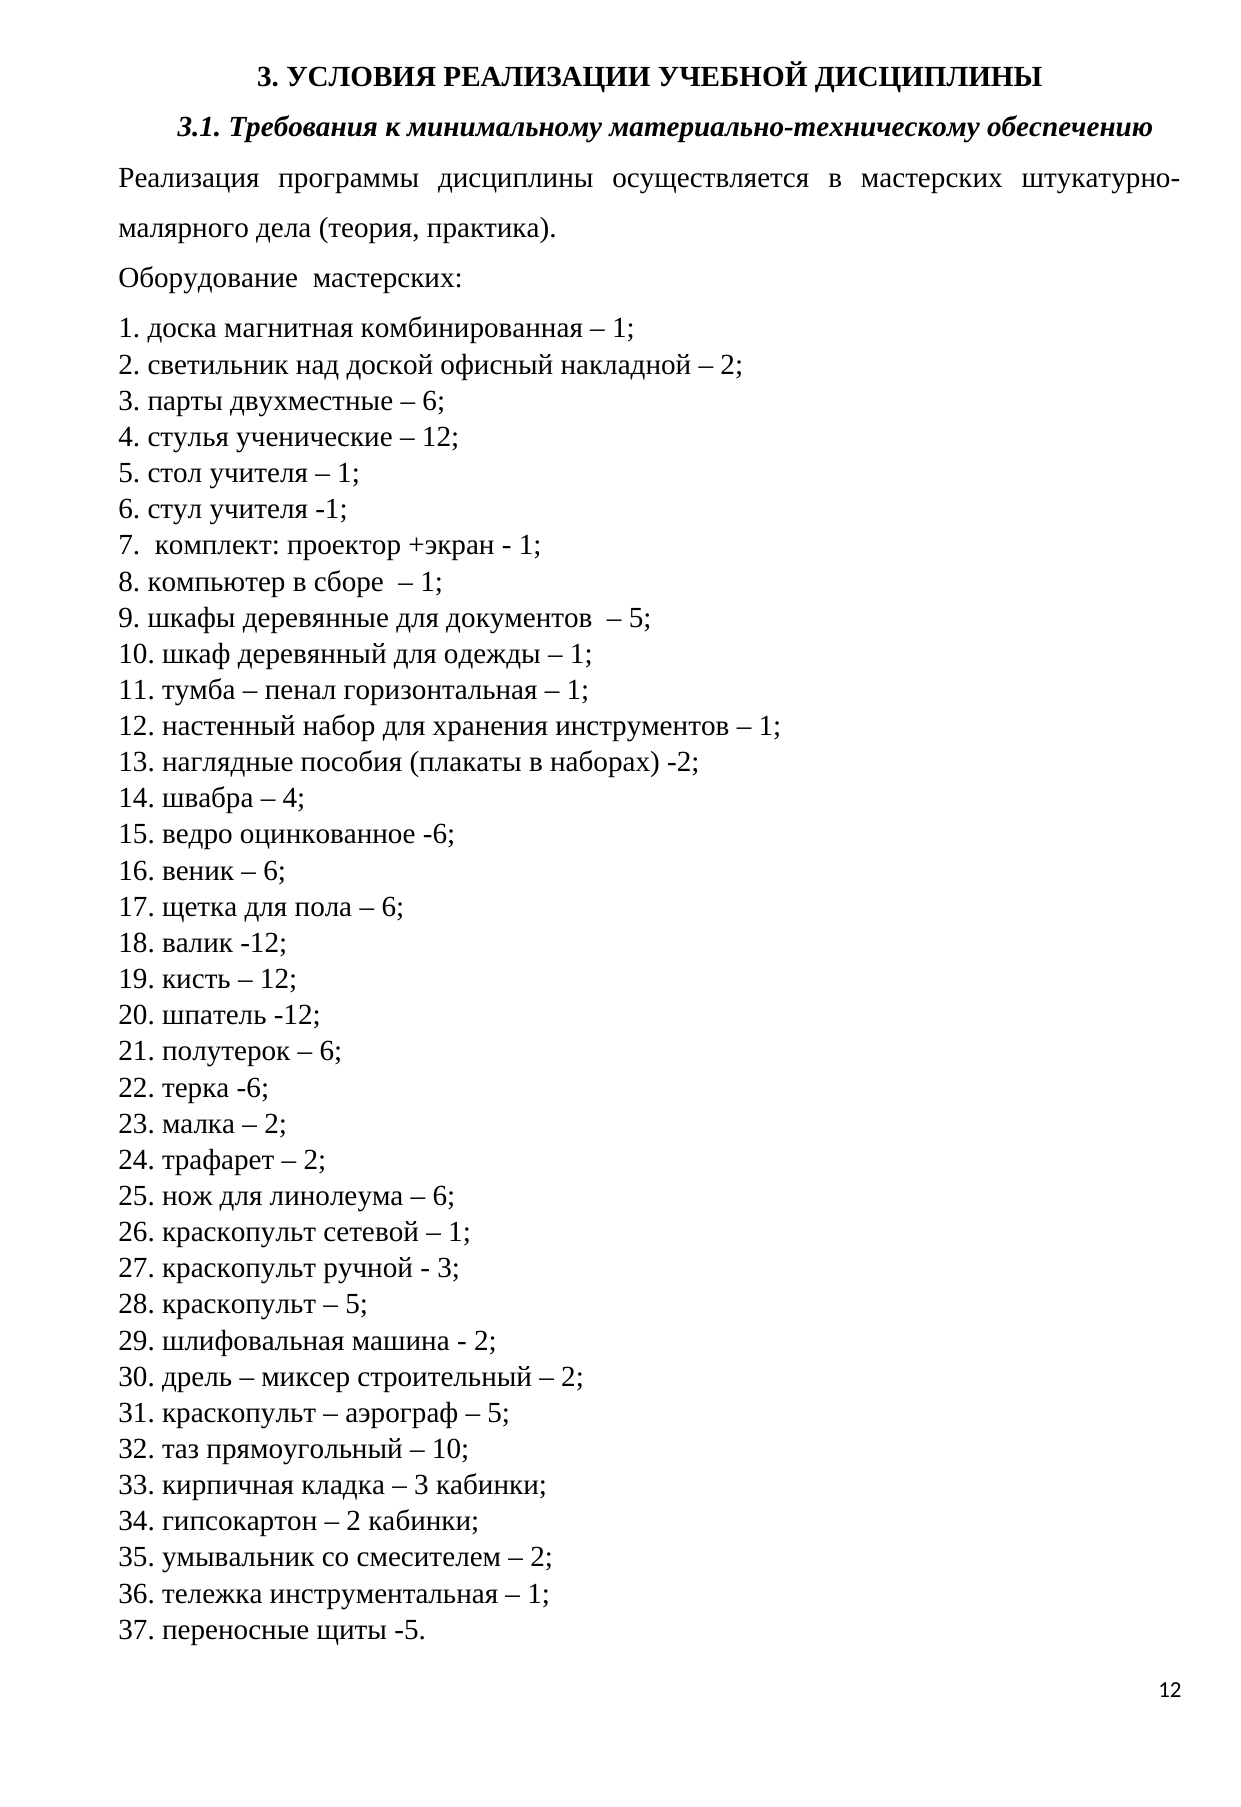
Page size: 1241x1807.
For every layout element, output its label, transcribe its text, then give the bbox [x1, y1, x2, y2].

text Реализация программы дисциплины осуществляется в мастерских штукатурно-малярного дела (теория, практика). [118, 160, 1181, 243]
text 3. парты двухместные – 6; [118, 383, 1181, 416]
text 20. шпатель -12; [118, 997, 1181, 1031]
text 14. швабра – 4; [118, 781, 1181, 814]
text 8. компьютер в сборе – 1; [118, 564, 1181, 597]
text 15. ведро оцинкованное -6; [118, 817, 1181, 850]
text 27. краскопульт ручной - 3; [118, 1250, 1181, 1284]
text 12. настенный набор для хранения инструментов – 1; [118, 708, 1181, 742]
text 29. шлифовальная машина - 2; [118, 1323, 1181, 1356]
text 26. краскопульт сетевой – 1; [118, 1214, 1181, 1248]
text 37. переносные щиты -5. [118, 1612, 1181, 1645]
text 19. кисть – 12; [118, 961, 1181, 995]
text 24. трафарет – 2; [118, 1142, 1181, 1176]
text 13. наглядные пособия (плакаты в наборах) -2; [118, 744, 1181, 778]
text 2. светильник над доской офисный накладной – 2; [118, 347, 1181, 380]
text 5. стол учителя – 1; [118, 455, 1181, 489]
text 30. дрель – миксер строительный – 2; [118, 1359, 1181, 1392]
text 3.1. Требования к минимальному материально-техническому обеспечению [118, 109, 1181, 143]
text 18. валик -12; [118, 925, 1181, 959]
text 31. краскопульт – аэрограф – 5; [118, 1395, 1181, 1428]
text 7. комплект: проектор +экран - 1; [118, 527, 1181, 561]
text 35. умывальник со смесителем – 2; [118, 1539, 1181, 1573]
text 3. УСЛОВИЯ РЕАЛИЗАЦИИ УЧЕБНОЙ ДИСЦИПЛИНЫ [118, 59, 1181, 93]
text 22. терка -6; [118, 1070, 1181, 1103]
text 9. шкафы деревянные для документов – 5; [118, 600, 1181, 633]
text 4. стулья ученические – 12; [118, 419, 1181, 453]
text 34. гипсокартон – 2 кабинки; [118, 1503, 1181, 1537]
text 36. тележка инструментальная – 1; [118, 1576, 1181, 1609]
text 32. таз прямоугольный – 10; [118, 1431, 1181, 1465]
text 16. веник – 6; [118, 853, 1181, 886]
text 17. щетка для пола – 6; [118, 889, 1181, 922]
text 10. шкаф деревянный для одежды – 1; [118, 636, 1181, 669]
text 11. тумба – пенал горизонтальная – 1; [118, 672, 1181, 706]
text 1. доска магнитная комбинированная – 1; [118, 311, 1181, 344]
text 23. малка – 2; [118, 1106, 1181, 1139]
text 28. краскопульт – 5; [118, 1287, 1181, 1320]
text 25. нож для линолеума – 6; [118, 1178, 1181, 1212]
text 21. полутерок – 6; [118, 1033, 1181, 1067]
text 6. стул учителя -1; [118, 491, 1181, 525]
text Оборудование мастерских: [118, 260, 1181, 294]
text 33. кирпичная кладка – 3 кабинки; [118, 1467, 1181, 1501]
